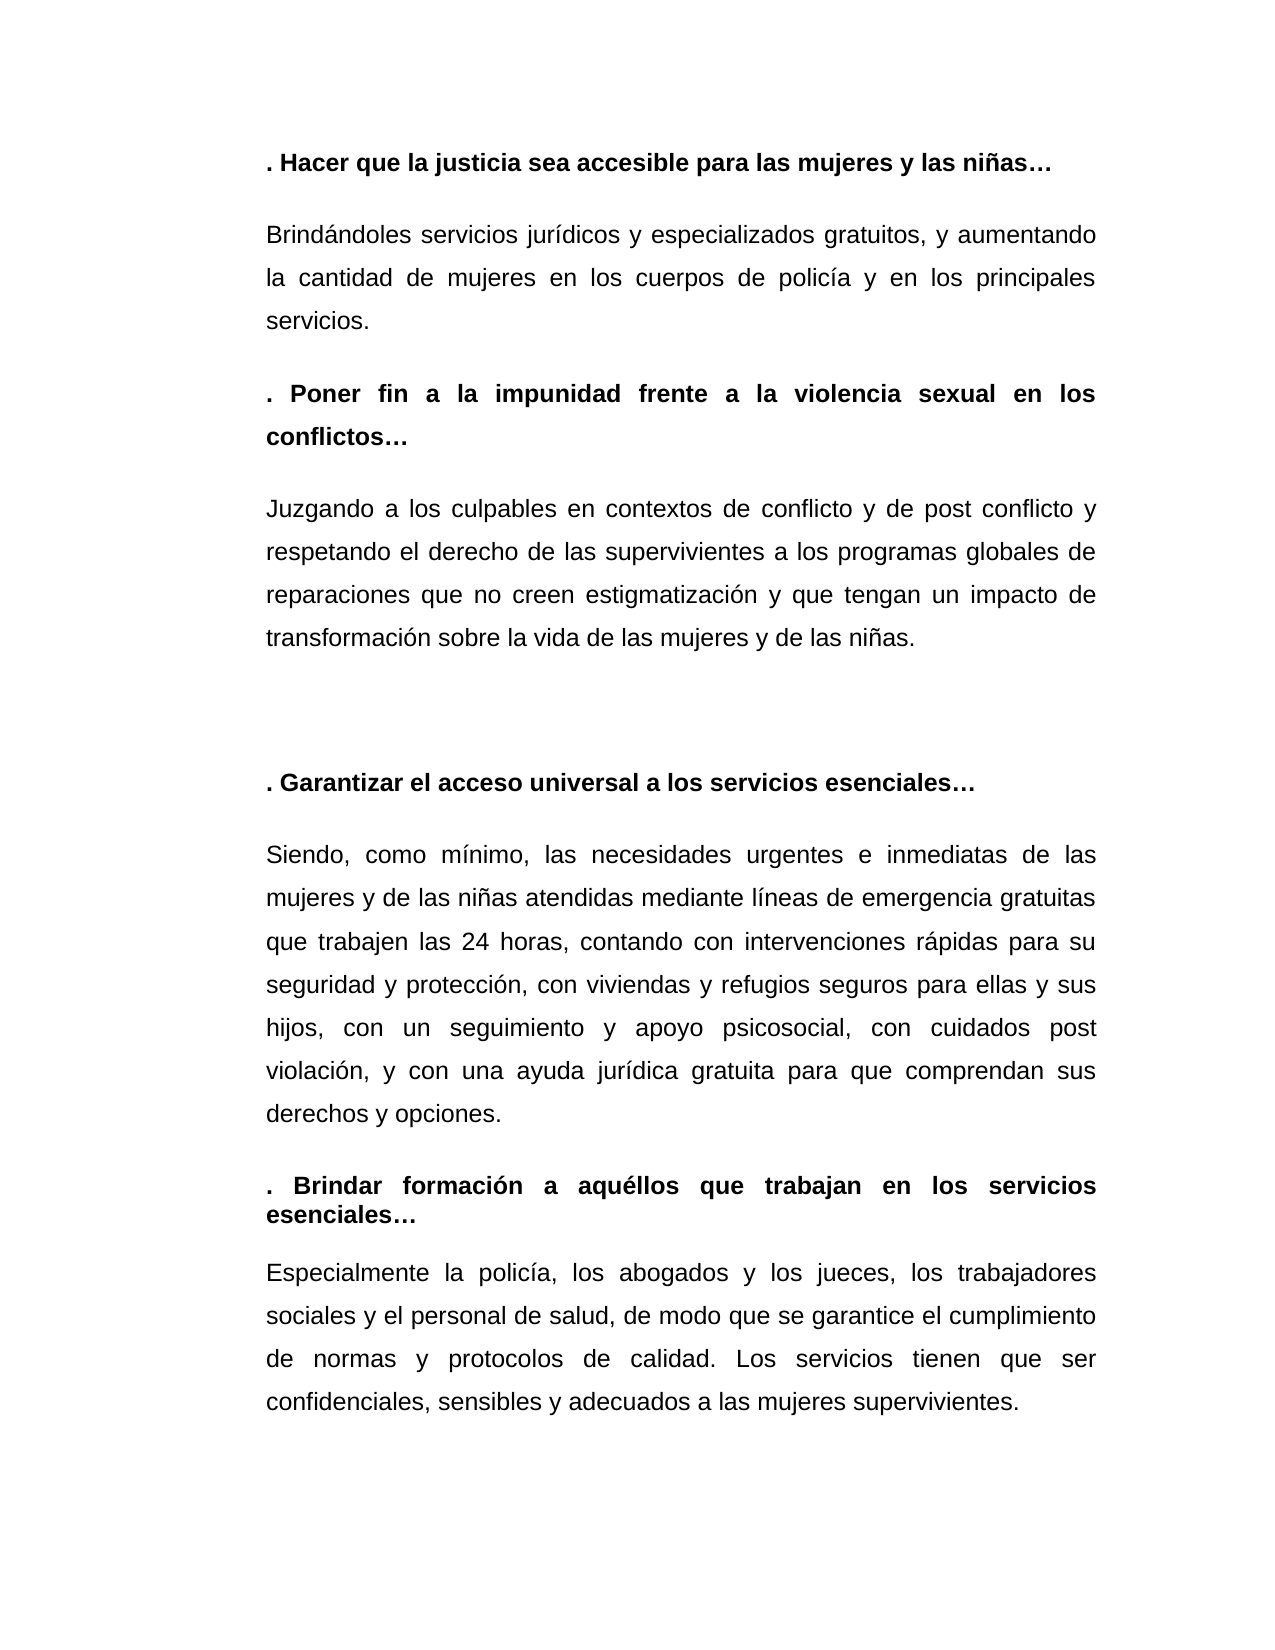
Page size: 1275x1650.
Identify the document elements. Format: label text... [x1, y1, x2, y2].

text Brindándoles servicios jurídicos y especializados gratuitos, y aumentando la cantidad de mujeres en los cuerpos de policía y en los principales servicios. [266, 220, 1098, 335]
text . Poner fin a la impunidad frente a la violencia sexual en los conflictos… [266, 378, 1098, 450]
text Siendo, como mínimo, las necesidades urgentes e inmediatas de las mujeres y de las niñas atendidas mediante líneas de emergencia gratuitas que trabajen las 24 horas, contando con intervenciones rápidas para su seguridad y protección, con viviendas y refugios seguros para ellas y sus hijos, con un seguimiento y apoyo psicosocial, con cuidados post violación, y con una ayuda jurídica gratuita para que comprendan sus derechos y opciones. [266, 840, 1098, 1128]
text . Brindar formación a aquéllos que trabajan en los servicios esenciales… [266, 1171, 1098, 1229]
text Especialmente la policía, los abogados y los jueces, los trabajadores sociales y el personal de salud, de modo que se garantice el cumplimiento de normas y protocolos de calidad. Los servicios tienen que ser confidenciales, sensibles y adecuados a las mujeres supervivientes. [266, 1258, 1098, 1416]
text . Hacer que la justicia sea accesible para las mujeres y las niñas… [266, 148, 1098, 176]
text . Garantizar el acceso universal a los servicios esenciales… [266, 768, 1098, 797]
text Juzgando a los culpables en contextos de conflicto y de post conflicto y respetando el derecho de las supervivientes a los programas globales de reparaciones que no creen estigmatización y que tengan un impacto de transformación sobre la vida de las mujeres y de las niñas. [266, 494, 1098, 652]
